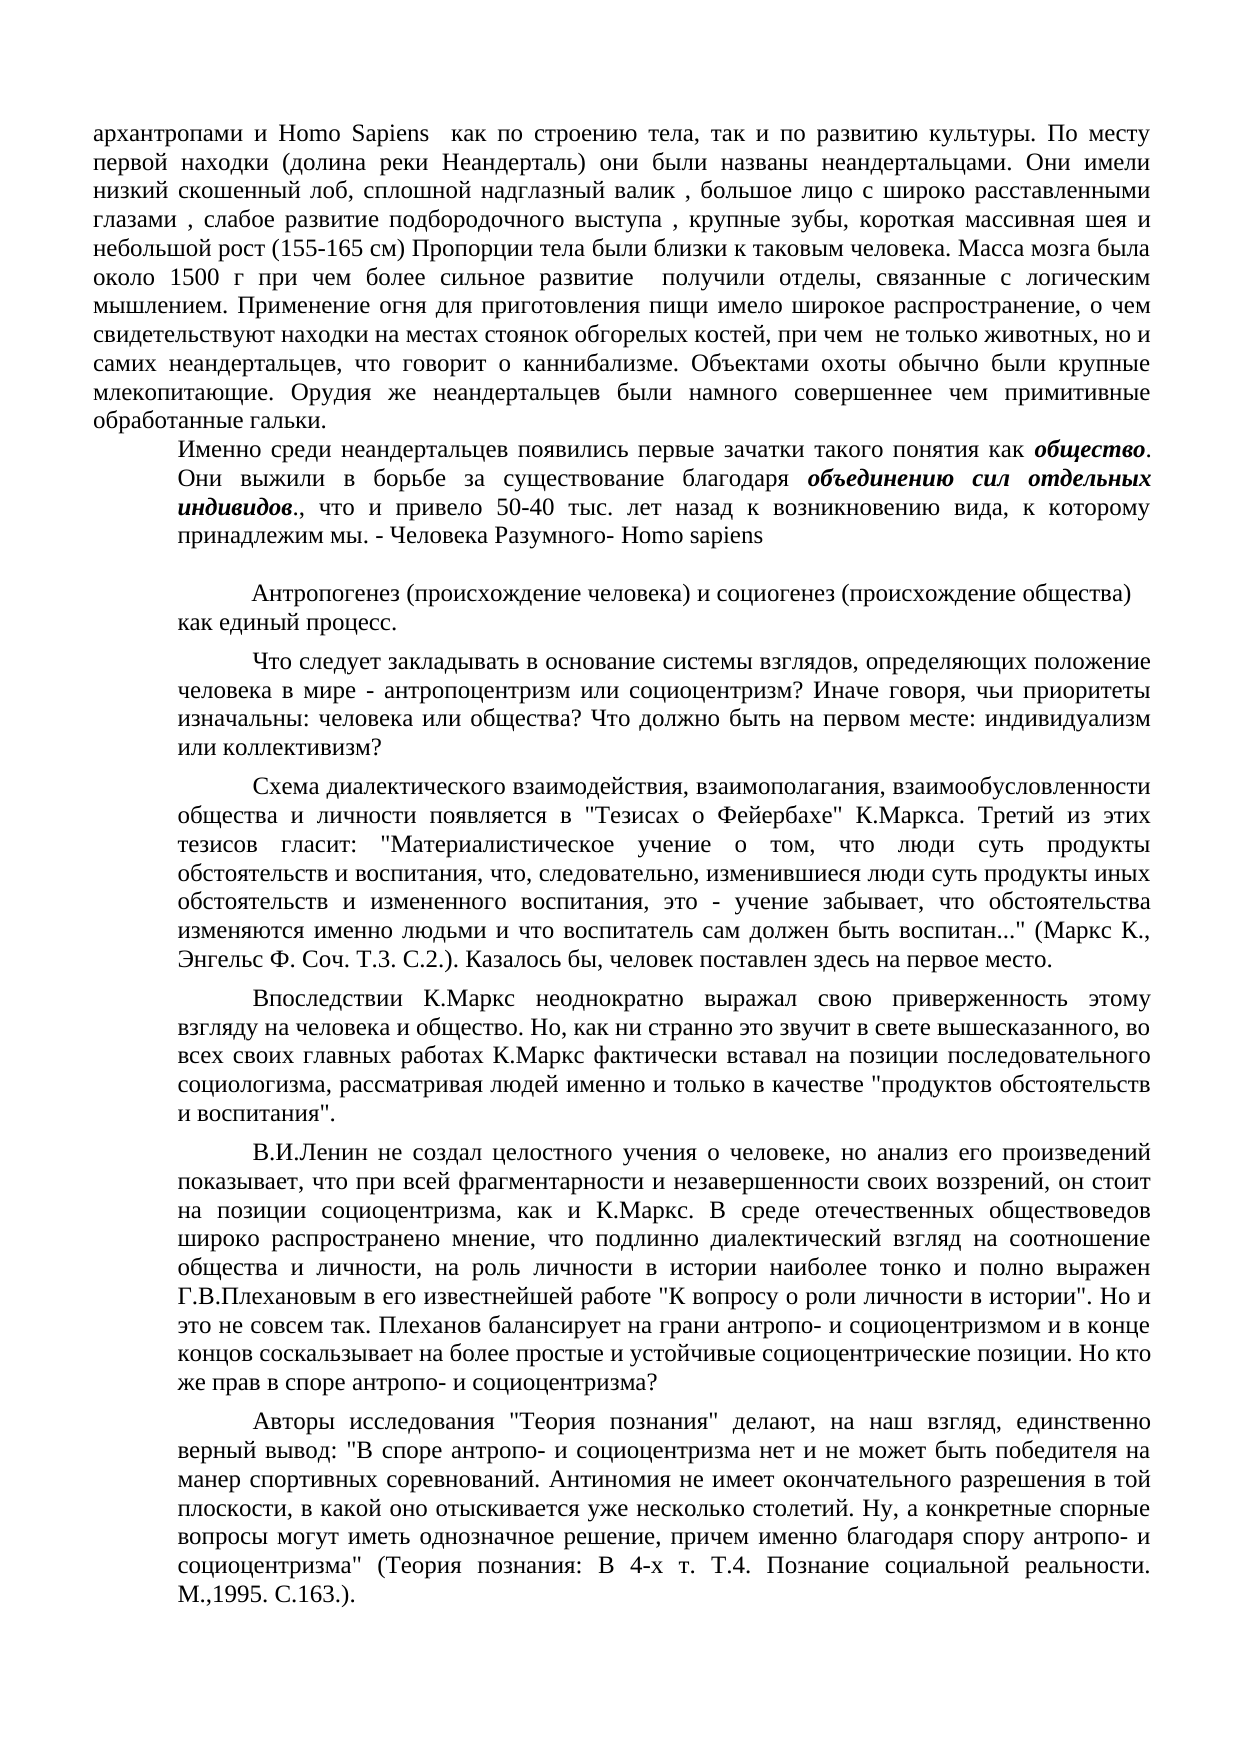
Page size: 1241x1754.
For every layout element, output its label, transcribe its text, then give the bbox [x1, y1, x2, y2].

text В.И.Ленин не создал целостного учения о человеке, но анализ его произведений показывает, что при всей фрагментарности и незавершенности своих воззрений, он стоит на позиции социоцентризма, как и К.Маркс. В среде отечественных обществоведов широко распространено мнение, что подлинно диалектический взгляд на соотношение общества и личности, на роль личности в истории наиболее тонко и полно выражен Г.В.Плехановым в его известнейшей работе "К вопросу о роли личности в истории". Но и это не совсем так. Плеханов балансирует на грани антропо- и социоцентризмом и в конце концов соскальзывает на более простые и устойчивые социоцентрические позиции. Но кто же прав в споре антропо- и социоцентризма? [177, 1137, 1152, 1396]
text Впоследствии К.Маркс неоднократно выражал свою приверженность этому взгляду на человека и общество. Но, как ни странно это звучит в свете вышесказанного, во всех своих главных работах К.Маркс фактически вставал на позиции последовательного социологизма, рассматривая людей именно и только в качестве "продуктов обстоятельств и воспитания". [177, 983, 1152, 1127]
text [93, 118, 1152, 434]
subtitle Антропогенез (происхождение человека) и социогенез (происхождение общества) как единый процесс. [177, 578, 1152, 636]
text Что следует закладывать в основание системы взглядов, определяющих положение человека в мире - антропоцентризм или социоцентризм? Иначе говоря, чьи приоритеты изначальны: человека или общества? Что должно быть на первом месте: индивидуализм или коллективизм? [177, 646, 1152, 761]
text Схема диалектического взаимодействия, взаимополагания, взаимообусловленности общества и личности появляется в "Тезисах о Фейербахе" К.Маркса. Третий из этих тезисов гласит: "Материалистическое учение о том, что люди суть продукты обстоятельств и воспитания, что, следовательно, изменившиеся люди суть продукты иных обстоятельств и измененного воспитания, это - учение забывает, что обстоятельства изменяются именно людьми и что воспитатель сам должен быть воспитан..." (Маркс К., Энгельс Ф. Соч. Т.3. С.2.). Казалось бы, человек поставлен здесь на первое место. [177, 771, 1152, 973]
text Именно среди неандертальцев появились первые зачатки такого понятия как общество. Они выжили в борьбе за существование благодаря объединению сил отдельных индивидов., что и привело 50-40 тыс. лет назад к возникновению вида, к которому принадлежим мы. - Человека Разумного- Homo sapiens [177, 434, 1152, 549]
text Авторы исследования "Теория познания" делают, на наш взгляд, единственно верный вывод: "В споре антропо- и социоцентризма нет и не может быть победителя на манер спортивных соревнований. Антиномия не имеет окончательного разрешения в той плоскости, в какой оно отыскивается уже несколько столетий. Ну, а конкретные спорные вопросы могут иметь однозначное решение, причем именно благодаря спору антропо- и социоцентризма" (Теория познания: В 4-х т. Т.4. Познание социальной реальности. М.,1995. С.163.). [177, 1406, 1152, 1608]
